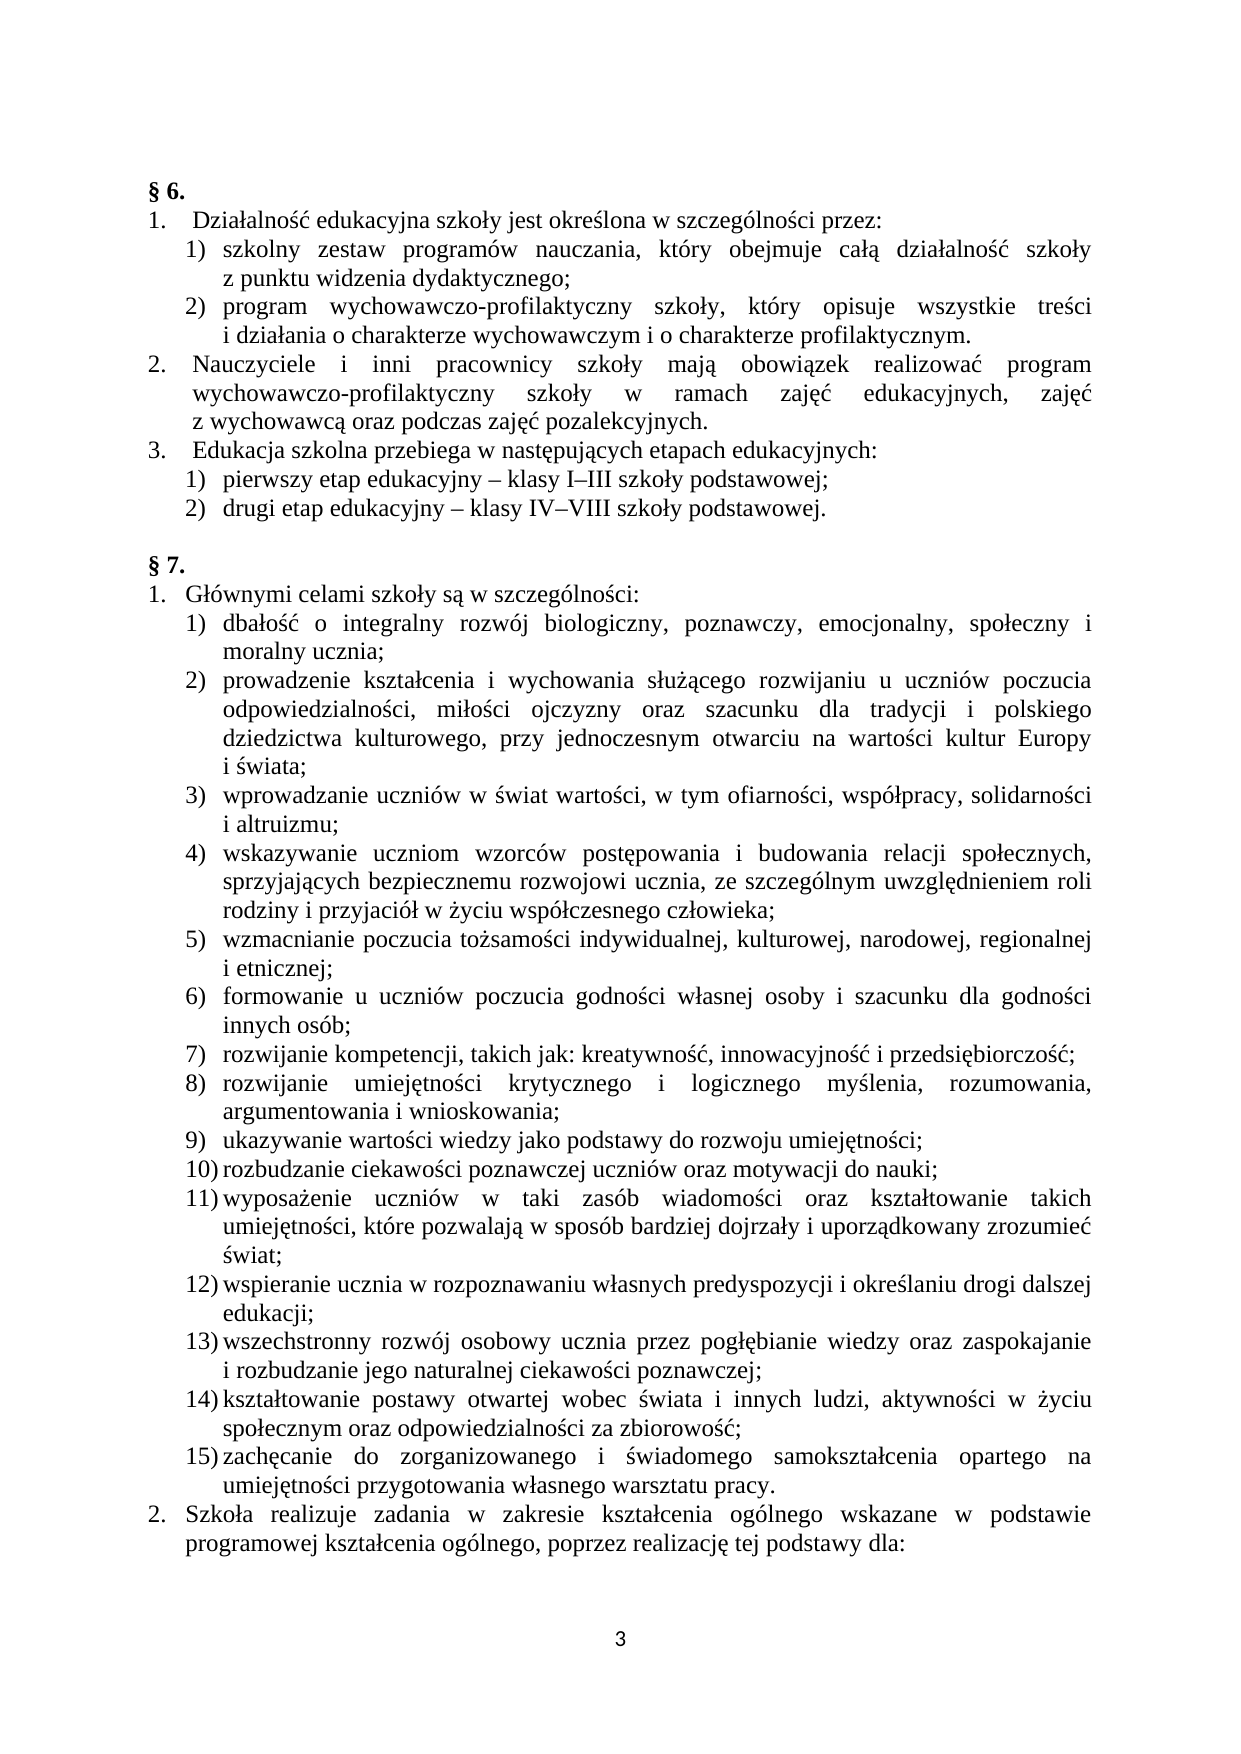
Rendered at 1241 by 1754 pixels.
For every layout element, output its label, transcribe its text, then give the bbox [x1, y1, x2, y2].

list formowanie u uczniów poczucia godności własnej osoby i szacunku dla godności innych osób; [185, 981, 1092, 1039]
list ukazywanie wartości wiedzy jako podstawy do rozwoju umiejętności; [185, 1125, 1092, 1154]
list rozwijanie kompetencji, takich jak: kreatywność, innowacyjność i przedsiębiorczość; [185, 1039, 1092, 1068]
list drugi etap edukacyjny – klasy IV–VIII szkoły podstawowej. [185, 493, 1092, 521]
list Szkoła realizuje zadania w zakresie kształcenia ogólnego wskazane w podstawie programowej kształcenia ogólnego, poprzez realizację tej podstawy dla: [148, 1499, 1092, 1556]
list prowadzenie kształcenia i wychowania służącego rozwijaniu u uczniów poczucia odpowiedzialności, miłości ojczyzny oraz szacunku dla tradycji i polskiego dziedzictwa kulturowego, przy jednoczesnym otwarciu na wartości kultur Europy i świata; [185, 665, 1092, 780]
list Głównymi celami szkoły są w szczególności: [148, 579, 1092, 608]
list kształtowanie postawy otwartej wobec świata i innych ludzi, aktywności w życiu społecznym oraz odpowiedzialności za zbiorowość; [185, 1384, 1092, 1441]
list wyposażenie uczniów w taki zasób wiadomości oraz kształtowanie takich umiejętności, które pozwalają w sposób bardziej dojrzały i uporządkowany zrozumieć świat; [185, 1183, 1092, 1269]
list rozwijanie umiejętności krytycznego i logicznego myślenia, rozumowania, argumentowania i wnioskowania; [185, 1068, 1092, 1125]
text § 7. [148, 550, 1092, 579]
list wspieranie ucznia w rozpoznawaniu własnych predyspozycji i określaniu drogi dalszej edukacji; [185, 1269, 1092, 1326]
list Nauczyciele i inni pracownicy szkoły mają obowiązek realizować program wychowawczo-profilaktyczny szkoły w ramach zajęć edukacyjnych, zajęć z wychowawcą oraz podczas zajęć pozalekcyjnych. [148, 349, 1092, 435]
list wszechstronny rozwój osobowy ucznia przez pogłębianie wiedzy oraz zaspokajanie i rozbudzanie jego naturalnej ciekawości poznawczej; [185, 1326, 1092, 1384]
list zachęcanie do zorganizowanego i świadomego samokształcenia opartego na umiejętności przygotowania własnego warsztatu pracy. [185, 1441, 1092, 1499]
list rozbudzanie ciekawości poznawczej uczniów oraz motywacji do nauki; [185, 1154, 1092, 1183]
list program wychowawczo-profilaktyczny szkoły, który opisuje wszystkie treści i działania o charakterze wychowawczym i o charakterze profilaktycznym. [185, 291, 1092, 349]
list dbałość o integralny rozwój biologiczny, poznawczy, emocjonalny, społeczny i moralny ucznia; [185, 608, 1092, 665]
text § 6. [148, 176, 1092, 205]
list wskazywanie uczniom wzorców postępowania i budowania relacji społecznych, sprzyjających bezpiecznemu rozwojowi ucznia, ze szczególnym uwzględnieniem roli rodziny i przyjaciół w życiu współczesnego człowieka; [185, 838, 1092, 924]
list wprowadzanie uczniów w świat wartości, w tym ofiarności, współpracy, solidarności i altruizmu; [185, 780, 1092, 838]
list szkolny zestaw programów nauczania, który obejmuje całą działalność szkoły z punktu widzenia dydaktycznego; [185, 234, 1092, 291]
list Działalność edukacyjna szkoły jest określona w szczególności przez: [148, 205, 1092, 234]
list Edukacja szkolna przebiega w następujących etapach edukacyjnych: [148, 435, 1092, 464]
list pierwszy etap edukacyjny – klasy I–III szkoły podstawowej; [185, 464, 1092, 493]
list wzmacnianie poczucia tożsamości indywidualnej, kulturowej, narodowej, regionalnej i etnicznej; [185, 924, 1092, 981]
